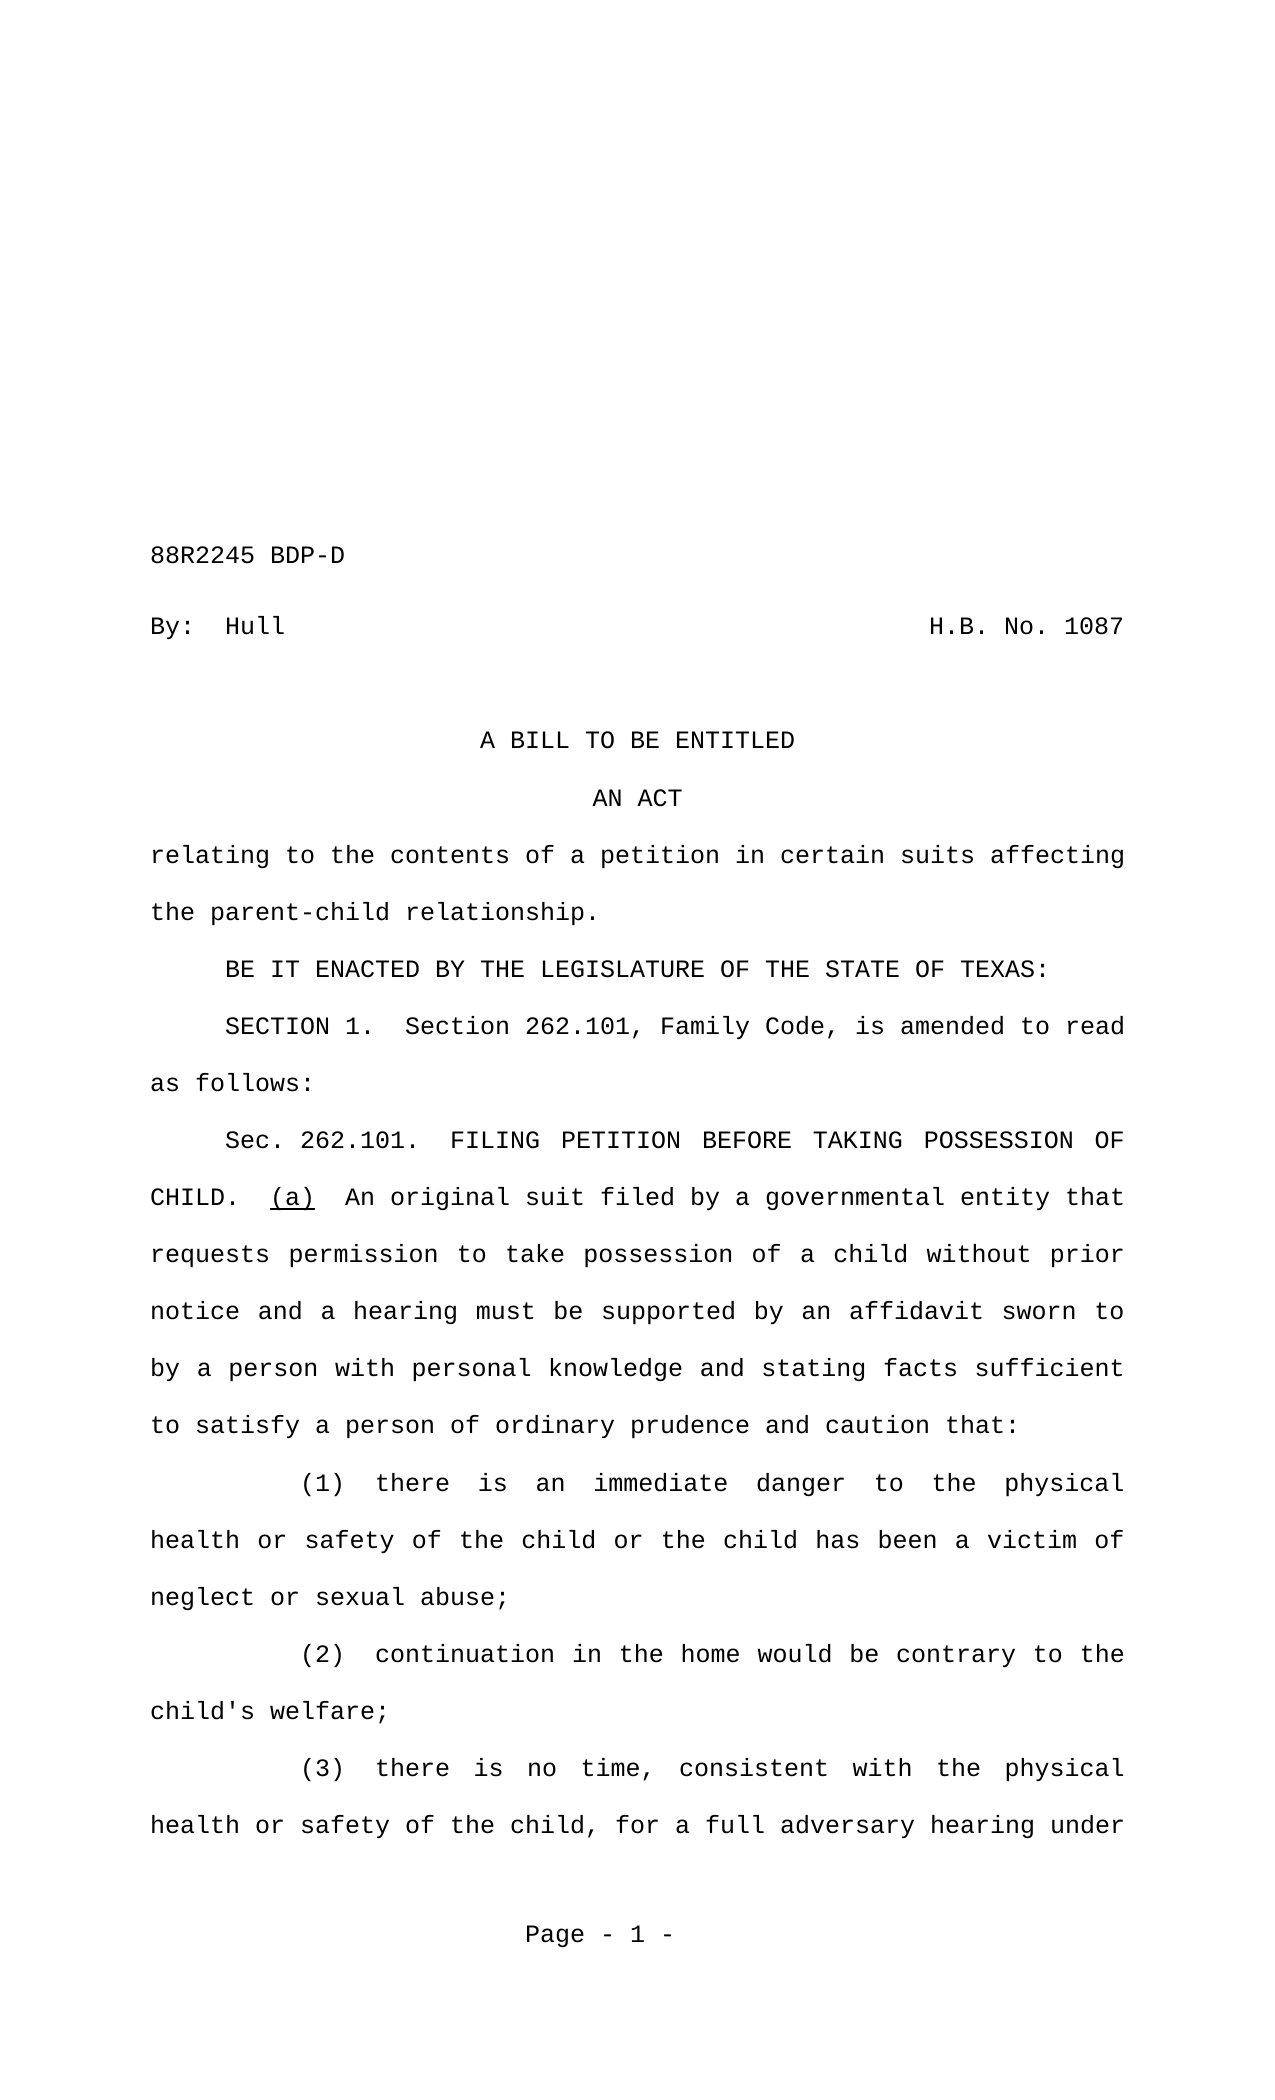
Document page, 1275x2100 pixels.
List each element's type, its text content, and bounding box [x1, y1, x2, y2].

text relating to the contents of a petition in certain suits affecting the parent-child relationship. [150, 842, 1125, 928]
text Sec. 262.101. FILING PETITION BEFORE TAKING POSSESSION OF CHILD. (a) An original suit filed by a governmental entity that requests permission to take possession of a child without prior notice and a hearing must be supported by an affidavit sworn to by a person with personal knowledge and stating facts sufficient to satisfy a person of ordinary prudence and caution that: [150, 1127, 1125, 1441]
text By: Hull H.B. No. 1087 [150, 614, 1125, 642]
text SECTION 1. Section 262.101, Family Code, is amended to read as follows: [150, 1013, 1125, 1099]
text (1) there is an immediate danger to the physical health or safety of the child or the child has been a victim of neglect or sexual abuse; [150, 1470, 1125, 1613]
text BE IT ENACTED BY THE LEGISLATURE OF THE STATE OF TEXAS: [150, 956, 1125, 985]
text (2) continuation in the home would be contrary to the child's welfare; [150, 1641, 1125, 1727]
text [150, 1755, 1125, 1841]
text AN ACT [150, 785, 1125, 813]
text 88R2245 BDP-D [150, 542, 1125, 571]
text A BILL TO BE ENTITLED [150, 728, 1125, 756]
